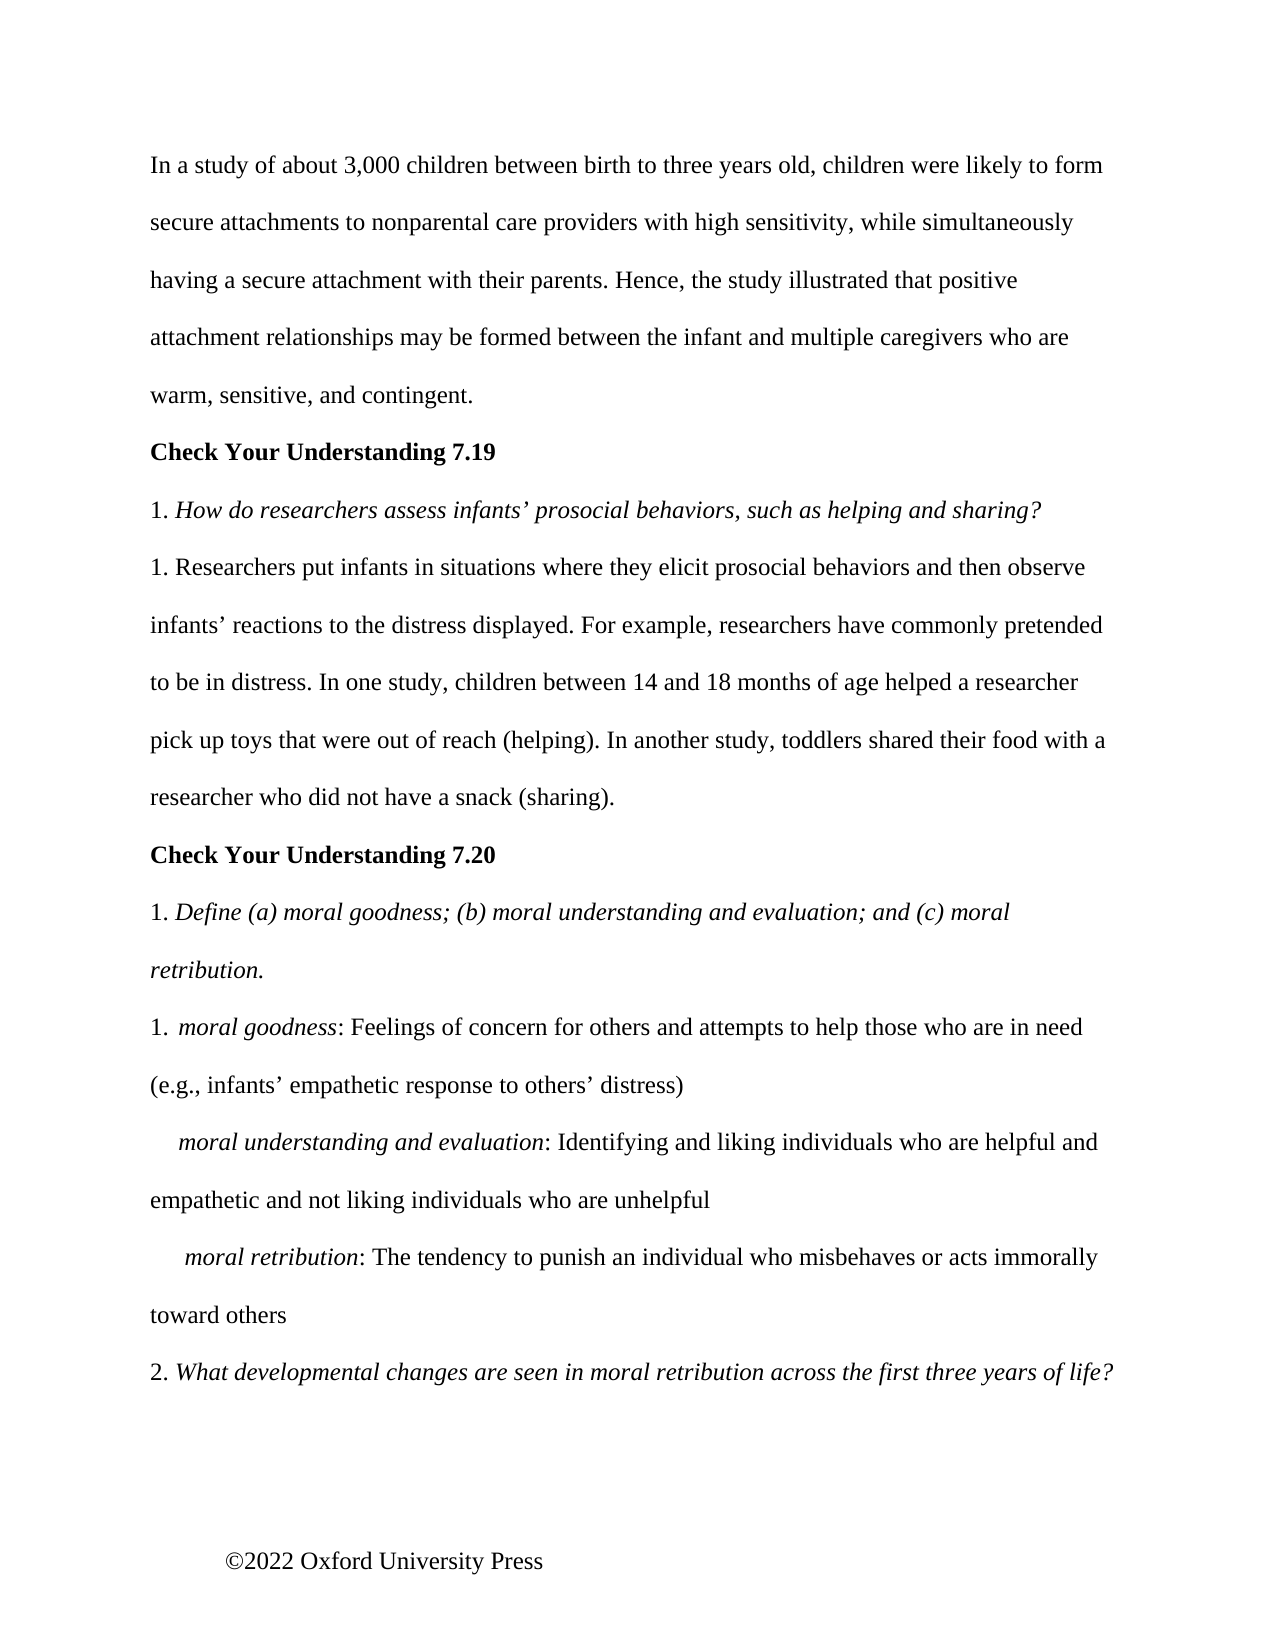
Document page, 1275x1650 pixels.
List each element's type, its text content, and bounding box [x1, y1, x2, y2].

text 1. moral goodness: Feelings of concern for others and attempts to help those who are in need (e.g., infants’ empathetic response to others’ distress) [150, 1012, 1125, 1099]
text 1. How do researchers assess infants’ prosocial behaviors, such as helping and sharing? [150, 495, 1125, 524]
text moral understanding and evaluation: Identifying and liking individuals who are helpful and empathetic and not liking individuals who are unhelpful [150, 1127, 1125, 1214]
text 2. What developmental changes are seen in moral retribution across the first three years of life? [150, 1357, 1125, 1386]
text Check Your Understanding 7.20 [150, 840, 1125, 869]
text 1. Researchers put infants in situations where they elicit prosocial behaviors and then observe infants’ reactions to the distress displayed. For example, researchers have commonly pretended to be in distress. In one study, children between 14 and 18 months of age helped a researcher pick up toys that were out of reach (helping). In another study, toddlers shared their food with a researcher who did not have a snack (sharing). [150, 552, 1125, 811]
text moral retribution: The tendency to punish an individual who misbehaves or acts immorally toward others [150, 1242, 1125, 1329]
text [150, 150, 1125, 409]
text Check Your Understanding 7.19 [150, 437, 1125, 466]
text 1. Define (a) moral goodness; (b) moral understanding and evaluation; and (c) moral retribution. [150, 897, 1125, 984]
